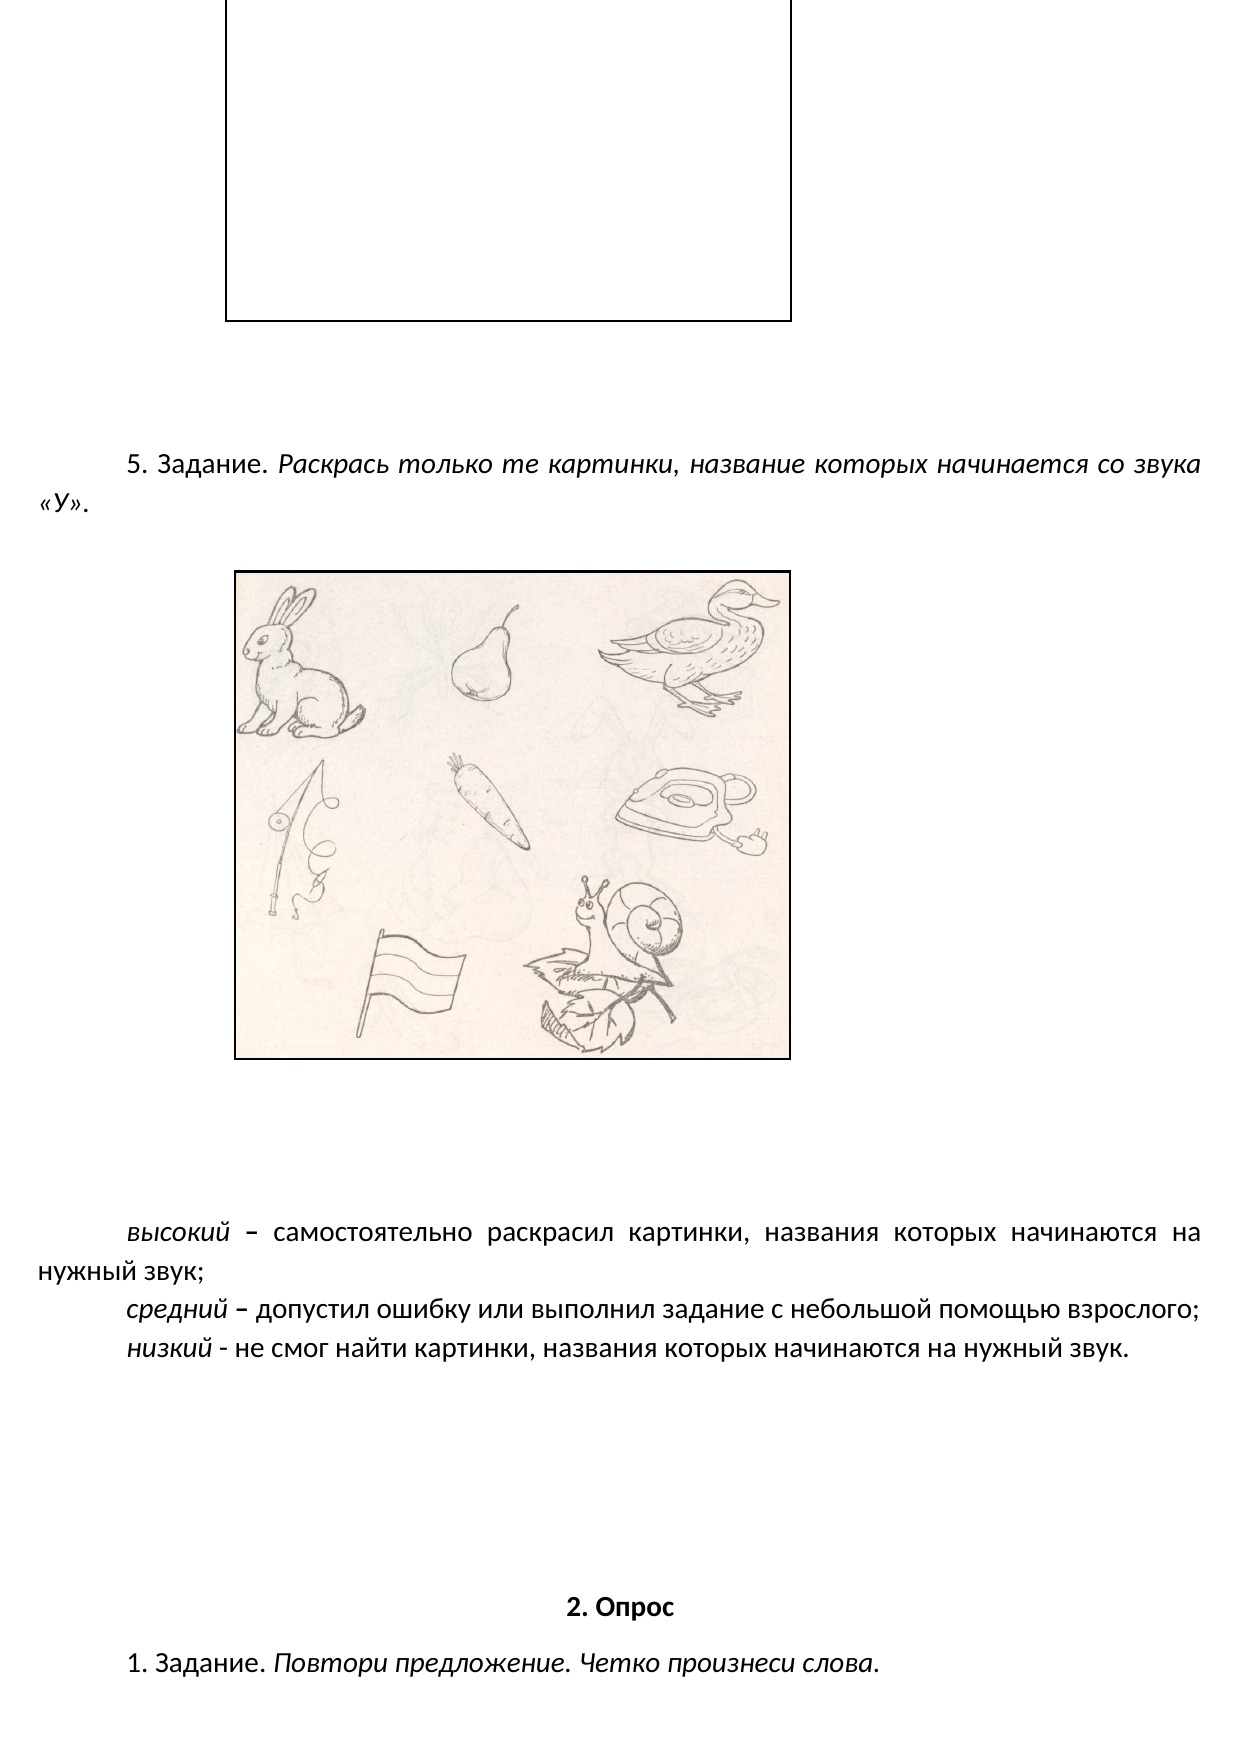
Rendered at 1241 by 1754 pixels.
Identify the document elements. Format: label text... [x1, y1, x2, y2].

text 2. Опрос [37, 1588, 1203, 1623]
text 5. Задание. Раскрась только те картинки, название которых начинается со звука «У». [37, 445, 1203, 519]
list 1. Задание. Повтори предложение. Четко произнеси слова. [37, 1643, 1203, 1680]
text средний – допустил ошибку или выполнил задание с небольшой помощью взрослого; [37, 1290, 1203, 1326]
text высокий – самостоятельно раскрасил картинки, названия которых начинаются на нужный звук; [37, 1213, 1203, 1287]
text низкий - не смог найти картинки, названия которых начинаются на нужный звук. [37, 1329, 1203, 1364]
picture [236, 573, 789, 1058]
